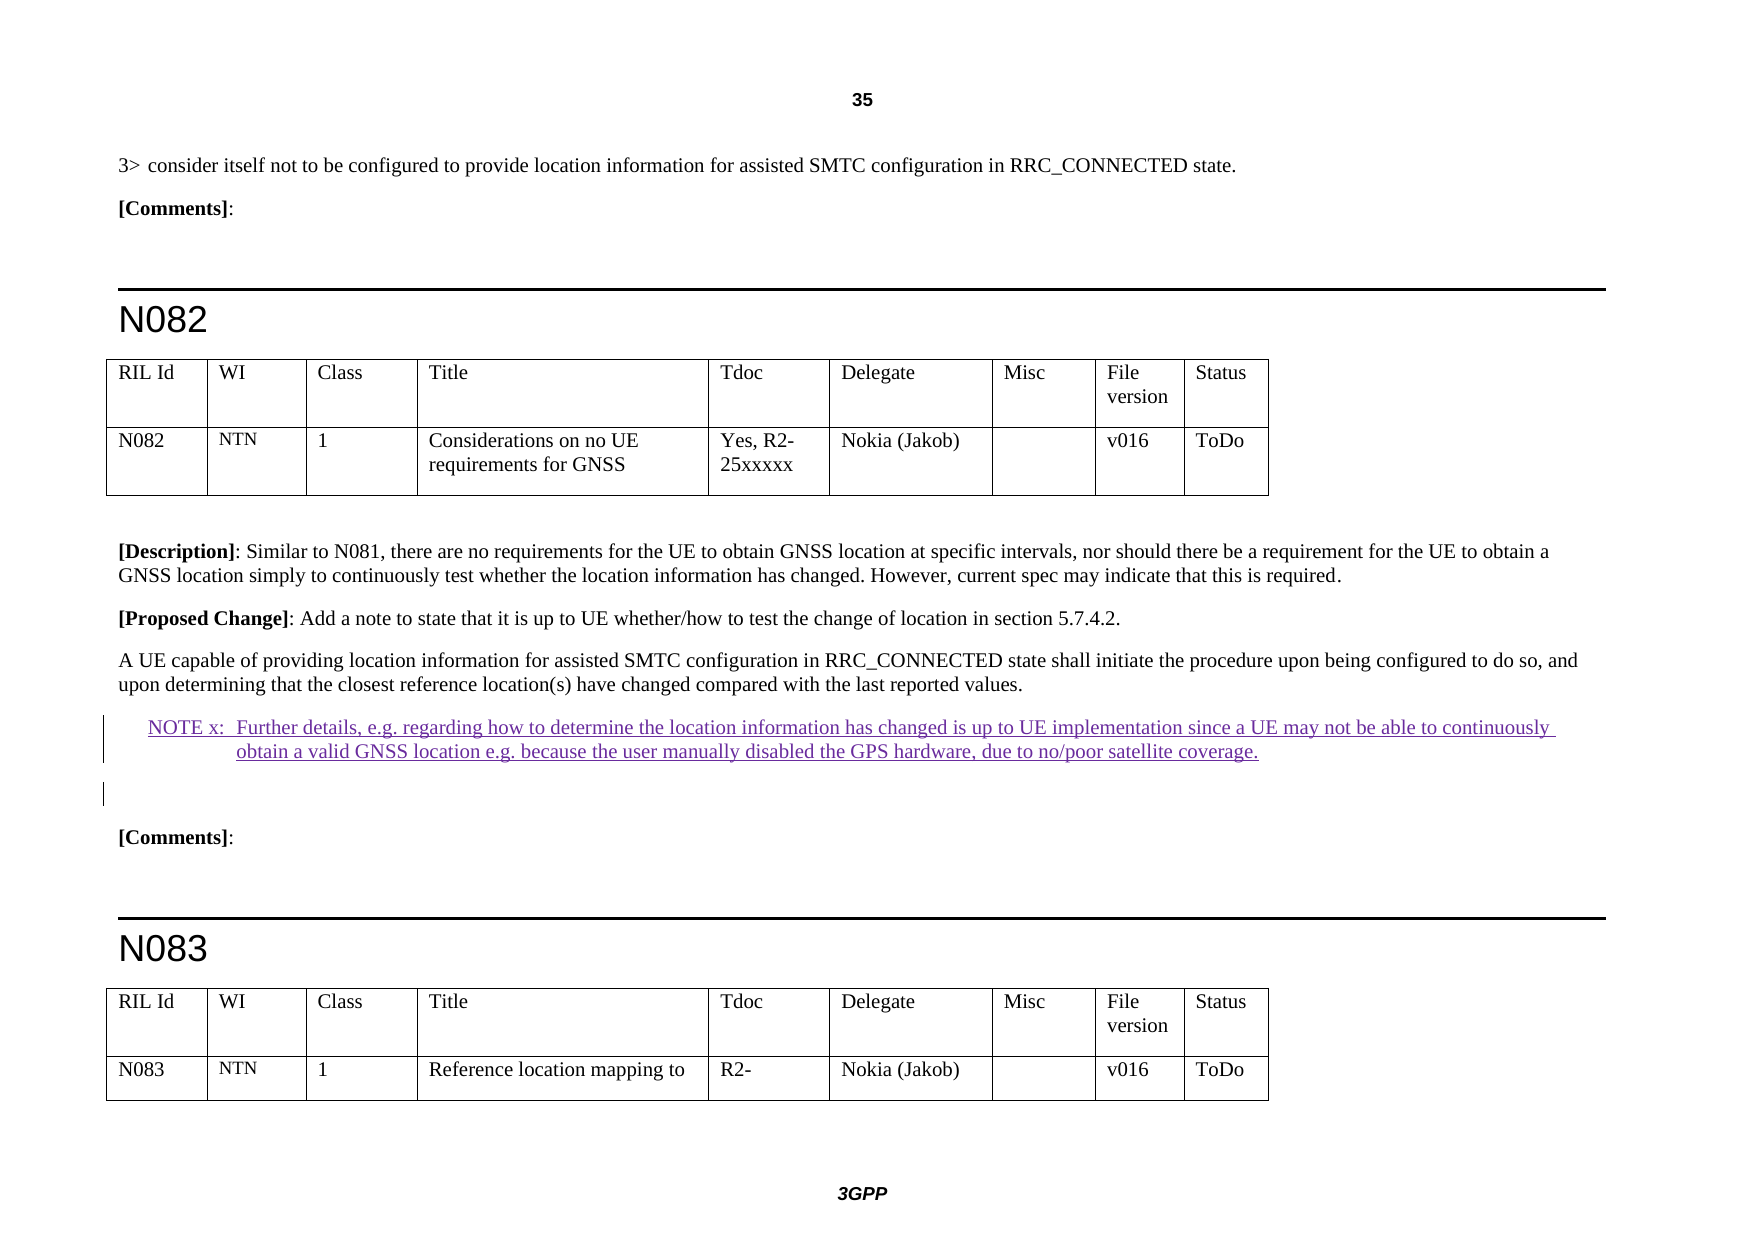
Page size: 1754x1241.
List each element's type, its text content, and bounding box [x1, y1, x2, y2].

table_cell N082 [107, 428, 207, 495]
text [Comments]: [118, 825, 1606, 849]
text [Proposed Change]: Add a note to state that it is up to UE whether/how to test the change of location in section 5.7.4.2. [118, 605, 1606, 629]
table_header Title [418, 360, 708, 427]
table_cell 1 [307, 1057, 417, 1100]
table_cell ToDo [1185, 428, 1268, 495]
table_cell Nokia (Jakob) [830, 428, 992, 495]
table_header File version [1096, 360, 1184, 427]
table_header Tdoc [709, 989, 829, 1056]
table_header RIL Id [107, 360, 207, 427]
table_header Status [1185, 989, 1268, 1056]
subtitle N083 [118, 920, 1606, 969]
text 3> consider itself not to be configured to provide location information for assisted SMTC configuration in RRC_CONNECTED state. [118, 153, 1606, 177]
table_cell R2-25xxxxx [709, 1057, 829, 1100]
table_header Misc [993, 989, 1095, 1056]
table_header Delegate [830, 989, 992, 1056]
text A UE capable of providing location information for assisted SMTC configuration in RRC_CONNECTED state shall initiate the procedure upon being configured to do so, and upon determining that the closest reference location(s) have changed compared with the last reported values. [118, 648, 1606, 696]
table_cell N083 [107, 1057, 207, 1100]
text [Comments]: [118, 196, 1606, 220]
table_cell v016 [1096, 1057, 1184, 1100]
table_header Title [418, 989, 708, 1056]
table_header Status [1185, 360, 1268, 427]
table_header Tdoc [709, 360, 829, 427]
table_header RIL Id [107, 989, 207, 1056]
table_header Class [307, 989, 417, 1056]
table_header Delegate [830, 360, 992, 427]
table_cell 1 [307, 428, 417, 495]
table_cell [418, 1057, 708, 1100]
table_cell Nokia (Jakob) [830, 1057, 992, 1100]
table_cell Considerations on no UE requirements for GNSS [418, 428, 708, 495]
table_cell [993, 428, 1095, 495]
table_header Class [307, 360, 417, 427]
table_cell Yes, R2-25xxxxx [709, 428, 829, 495]
subtitle N082 [118, 291, 1606, 340]
table_header Misc [993, 360, 1095, 427]
table_header WI [208, 360, 306, 427]
table_cell [993, 1057, 1095, 1100]
text [Description]: Similar to N081, there are no requirements for the UE to obtain GNSS location at specific intervals, nor should there be a requirement for the UE to obtain a GNSS location simply to continuously test whether the location information has changed. However, current spec may indicate that this is required. [118, 538, 1606, 587]
table_cell v016 [1096, 428, 1184, 495]
table_header File version [1096, 989, 1184, 1056]
table_cell NTN [208, 428, 306, 495]
table_cell NTN [208, 1057, 306, 1100]
table_header WI [208, 989, 306, 1056]
table_cell ToDo [1185, 1057, 1268, 1100]
